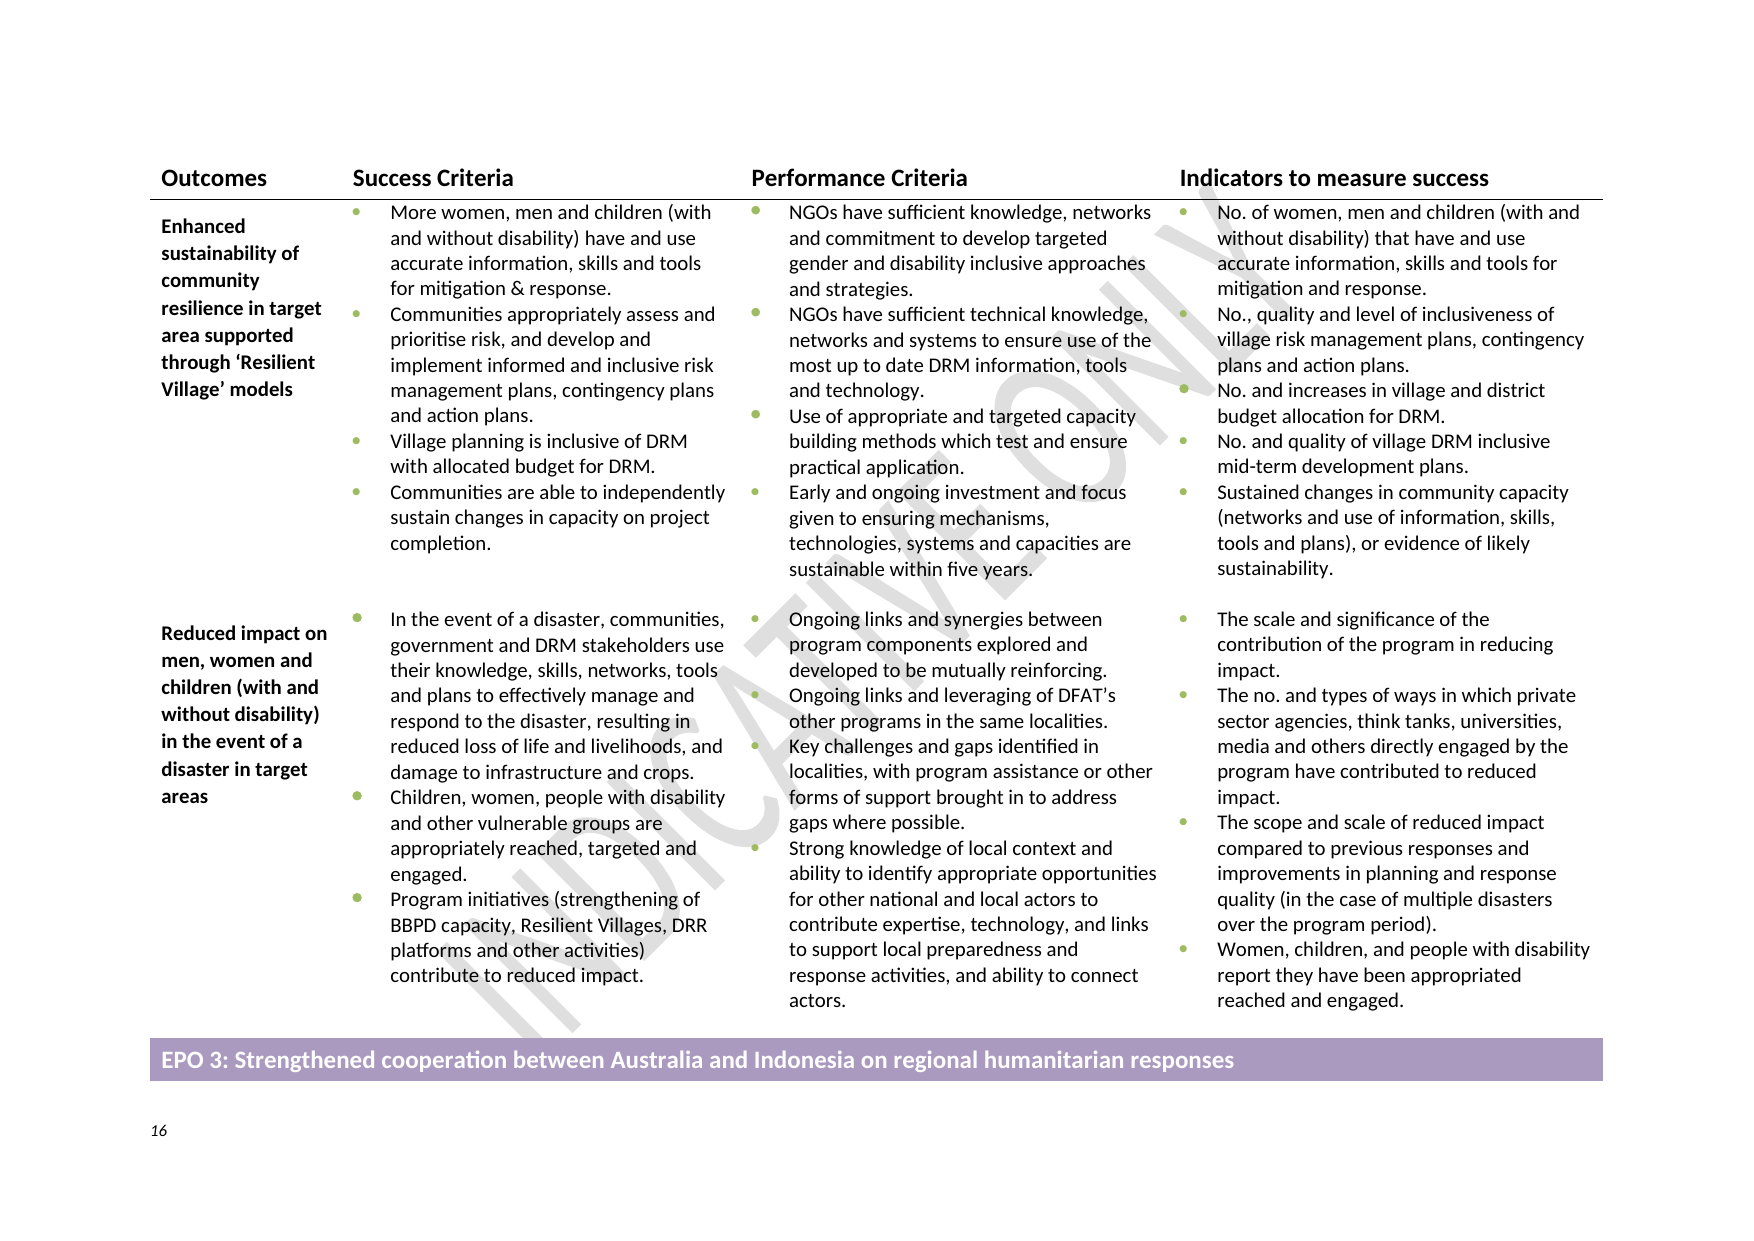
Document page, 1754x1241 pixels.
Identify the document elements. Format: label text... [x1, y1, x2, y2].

table_cell No. of women, men and children (with and without disability) that have and use accurate information, skills and tools for mitigation and response. No., quality and level of inclusiveness of village risk management plans, contingency plans and action plans. No. and increases in village and district budget allocation for DRM. No. and quality of village DRM inclusive mid-term development plans. Sustained changes in community capacity (networks and use of information, skills, tools and plans), or evidence of likely sustainability. [1168, 200, 1603, 606]
table_cell Ongoing links and synergies between program components explored and developed to be mutually reinforcing. Ongoing links and leveraging of DFAT’s other programs in the same localities. Key challenges and gaps identified in localities, with program assistance or other forms of support brought in to address gaps where possible. Strong knowledge of local context and ability to identify appropriate opportunities for other national and local actors to contribute expertise, technology, and links to support local preparedness and response activities, and ability to connect actors. [740, 606, 1168, 1038]
table_cell In the event of a disaster, communities, government and DRM stakeholders use their knowledge, skills, networks, tools and plans to effectively manage and respond to the disaster, resulting in reduced loss of life and livelihoods, and damage to infrastructure and crops. Children, women, people with disability and other vulnerable groups are appropriately reached, targeted and engaged. Program initiatives (strengthening of BBPD capacity, Resilient Villages, DRR platforms and other activities) contribute to reduced impact. [341, 606, 740, 1038]
table_cell EPO 3: Strengthened cooperation between Australia and Indonesia on regional humanitarian responses [150, 1038, 1603, 1081]
table_header Success Criteria [341, 150, 740, 199]
table_cell More women, men and children (with and without disability) have and use accurate information, skills and tools for mitigation & response. Communities appropriately assess and prioritise risk, and develop and implement informed and inclusive risk management plans, contingency plans and action plans. Village planning is inclusive of DRM with allocated budget for DRM. Communities are able to independently sustain changes in capacity on project completion. [341, 200, 740, 606]
table_cell Enhanced sustainability of community resilience in target area supported through ‘Resilient Village’ models [150, 200, 341, 606]
table_cell NGOs have sufficient knowledge, networks and commitment to develop targeted gender and disability inclusive approaches and strategies. NGOs have sufficient technical knowledge, networks and systems to ensure use of the most up to date DRM information, tools and technology. Use of appropriate and targeted capacity building methods which test and ensure practical application. Early and ongoing investment and focus given to ensuring mechanisms, technologies, systems and capacities are sustainable within five years. [740, 200, 1168, 606]
table_header Indicators to measure success [1168, 150, 1603, 199]
table_header Outcomes [150, 150, 341, 199]
table_cell The scale and significance of the contribution of the program in reducing impact. The no. and types of ways in which private sector agencies, think tanks, universities, media and others directly engaged by the program have contributed to reduced impact. The scope and scale of reduced impact compared to previous responses and improvements in planning and response quality (in the case of multiple disasters over the program period). Women, children, and people with disability report they have been appropriated reached and engaged. [1168, 606, 1603, 1038]
table_cell Reduced impact on men, women and children (with and without disability) in the event of a disaster in target areas [150, 606, 341, 1038]
table_header Performance Criteria [740, 150, 1168, 199]
